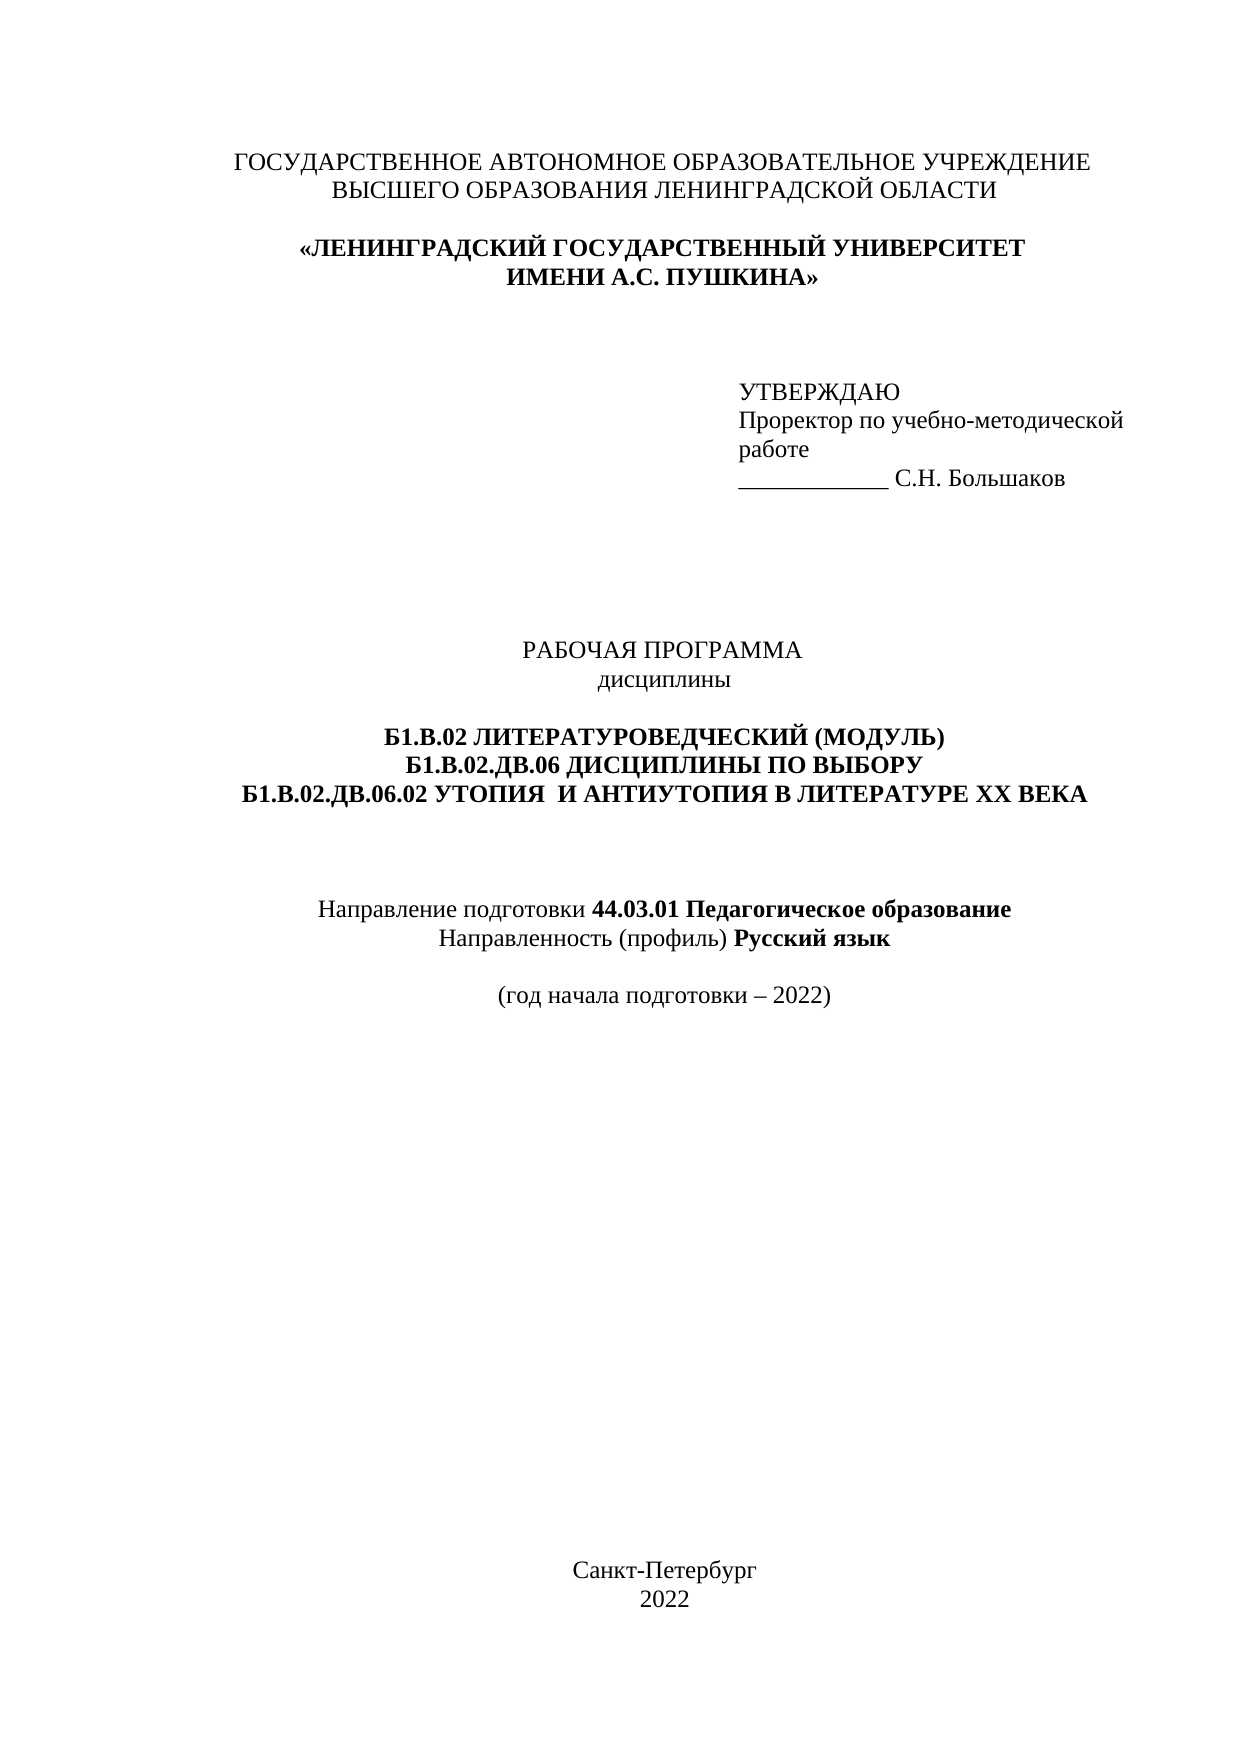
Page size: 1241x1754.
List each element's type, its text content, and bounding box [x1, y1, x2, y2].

text 2022 [177, 1584, 1152, 1613]
text ГОСУДАРСТВЕННОЕ АВТОНОМНОЕ ОБРАЗОВАТЕЛЬНОЕ УЧРЕЖДЕНИЕ ВЫСШЕГО ОБРАЗОВАНИЯ ЛЕНИНГРАДСКОЙ ОБЛАСТИ [173, 147, 1152, 204]
text работе [177, 434, 1152, 463]
text УТВЕРЖДАЮ [177, 377, 1152, 406]
text дисциплины [177, 664, 1152, 693]
text (год начала подготовки – 2022) [177, 981, 1152, 1009]
text Санкт-Петербург [177, 1556, 1152, 1584]
text «ЛЕНИНГРАДСКИЙ ГОСУДАРСТВЕННЫЙ УНИВЕРСИТЕТ [173, 233, 1152, 262]
text Направление подготовки 44.03.01 Педагогическое образование [177, 894, 1152, 923]
text Б1.В.02.ДВ.06 ДИСЦИПЛИНЫ ПО ВЫБОРУ [177, 751, 1152, 779]
text Направленность (профиль) Русский язык [177, 923, 1152, 952]
text Б1.В.02 ЛИТЕРАТУРОВЕДЧЕСКИЙ (МОДУЛЬ) [177, 722, 1152, 751]
text Проректор по учебно-методической [177, 406, 1152, 434]
text ИМЕНИ А.С. ПУШКИНА» [173, 262, 1152, 291]
text Б1.В.02.ДВ.06.02 УТОПИЯ И АНТИУТОПИЯ В ЛИТЕРАТУРЕ XX ВЕКА [177, 779, 1152, 808]
text РАБОЧАЯ ПРОГРАММА [173, 636, 1152, 664]
text ____________ С.Н. Большаков [177, 463, 1152, 492]
